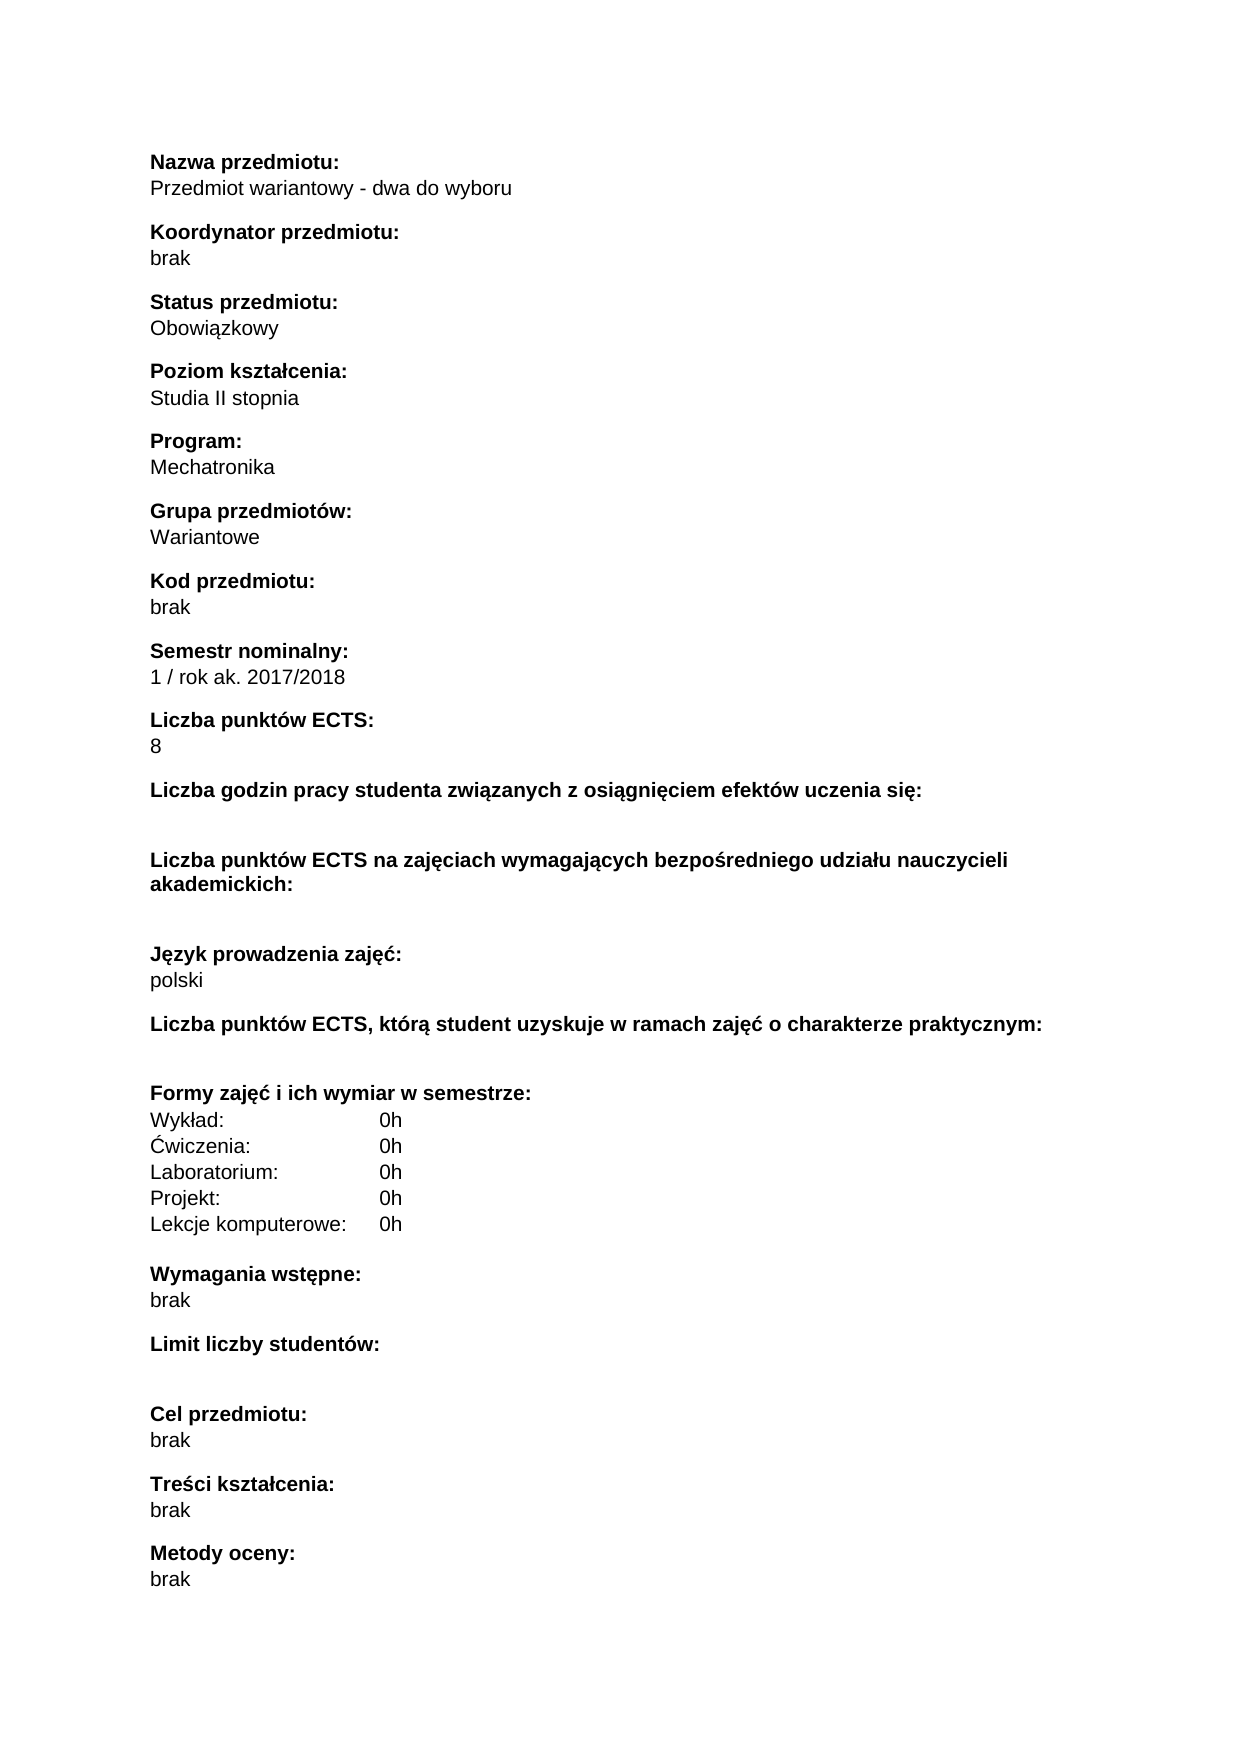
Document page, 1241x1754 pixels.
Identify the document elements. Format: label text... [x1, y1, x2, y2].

text brak [150, 1567, 1090, 1591]
text Mechatronika [150, 455, 1090, 479]
text Poziom kształcenia: [150, 359, 1090, 383]
text Semestr nominalny: [150, 638, 1090, 662]
text Wymagania wstępne: [150, 1262, 1090, 1286]
text Limit liczby studentów: [150, 1332, 1090, 1356]
text brak [150, 595, 1090, 619]
table_cell 0h [369, 1132, 597, 1158]
text 1 / rok ak. 2017/2018 [150, 664, 1090, 688]
text brak [150, 1497, 1090, 1521]
text Przedmiot wariantowy - dwa do wyboru [150, 176, 1090, 200]
text Liczba punktów ECTS: [150, 708, 1090, 732]
text Studia II stopnia [150, 385, 1090, 409]
table_cell 0h [369, 1210, 597, 1236]
table_cell 0h [369, 1158, 597, 1184]
text Nazwa przedmiotu: [150, 150, 1090, 174]
text Obowiązkowy [150, 316, 1090, 339]
text Treści kształcenia: [150, 1471, 1090, 1495]
text polski [150, 968, 1090, 992]
text Liczba punktów ECTS, którą student uzyskuje w ramach zajęć o charakterze praktycznym: [150, 1011, 1090, 1035]
text 8 [150, 734, 1090, 758]
table_header Wykład: [140, 1108, 367, 1132]
text brak [150, 1288, 1090, 1312]
text brak [150, 246, 1090, 270]
text Metody oceny: [150, 1541, 1090, 1565]
table_cell Projekt: [140, 1186, 367, 1210]
table_cell 0h [369, 1184, 597, 1210]
text Liczba punktów ECTS na zajęciach wymagających bezpośredniego udziału nauczycieli akademickich: [150, 848, 1090, 896]
text Koordynator przedmiotu: [150, 220, 1090, 244]
text Wariantowe [150, 525, 1090, 549]
text Cel przedmiotu: [150, 1402, 1090, 1426]
text Status przedmiotu: [150, 289, 1090, 313]
text Grupa przedmiotów: [150, 499, 1090, 523]
text Program: [150, 429, 1090, 453]
text brak [150, 1428, 1090, 1452]
text Formy zajęć i ich wymiar w semestrze: [150, 1081, 1090, 1105]
text Kod przedmiotu: [150, 569, 1090, 593]
table_cell Laboratorium: [140, 1160, 367, 1184]
text Język prowadzenia zajęć: [150, 942, 1090, 966]
table_cell Lekcje komputerowe: [140, 1212, 367, 1236]
table_header 0h [369, 1108, 597, 1132]
text Liczba godzin pracy studenta związanych z osiągnięciem efektów uczenia się: [150, 778, 1090, 802]
table_cell Ćwiczenia: [140, 1134, 367, 1158]
